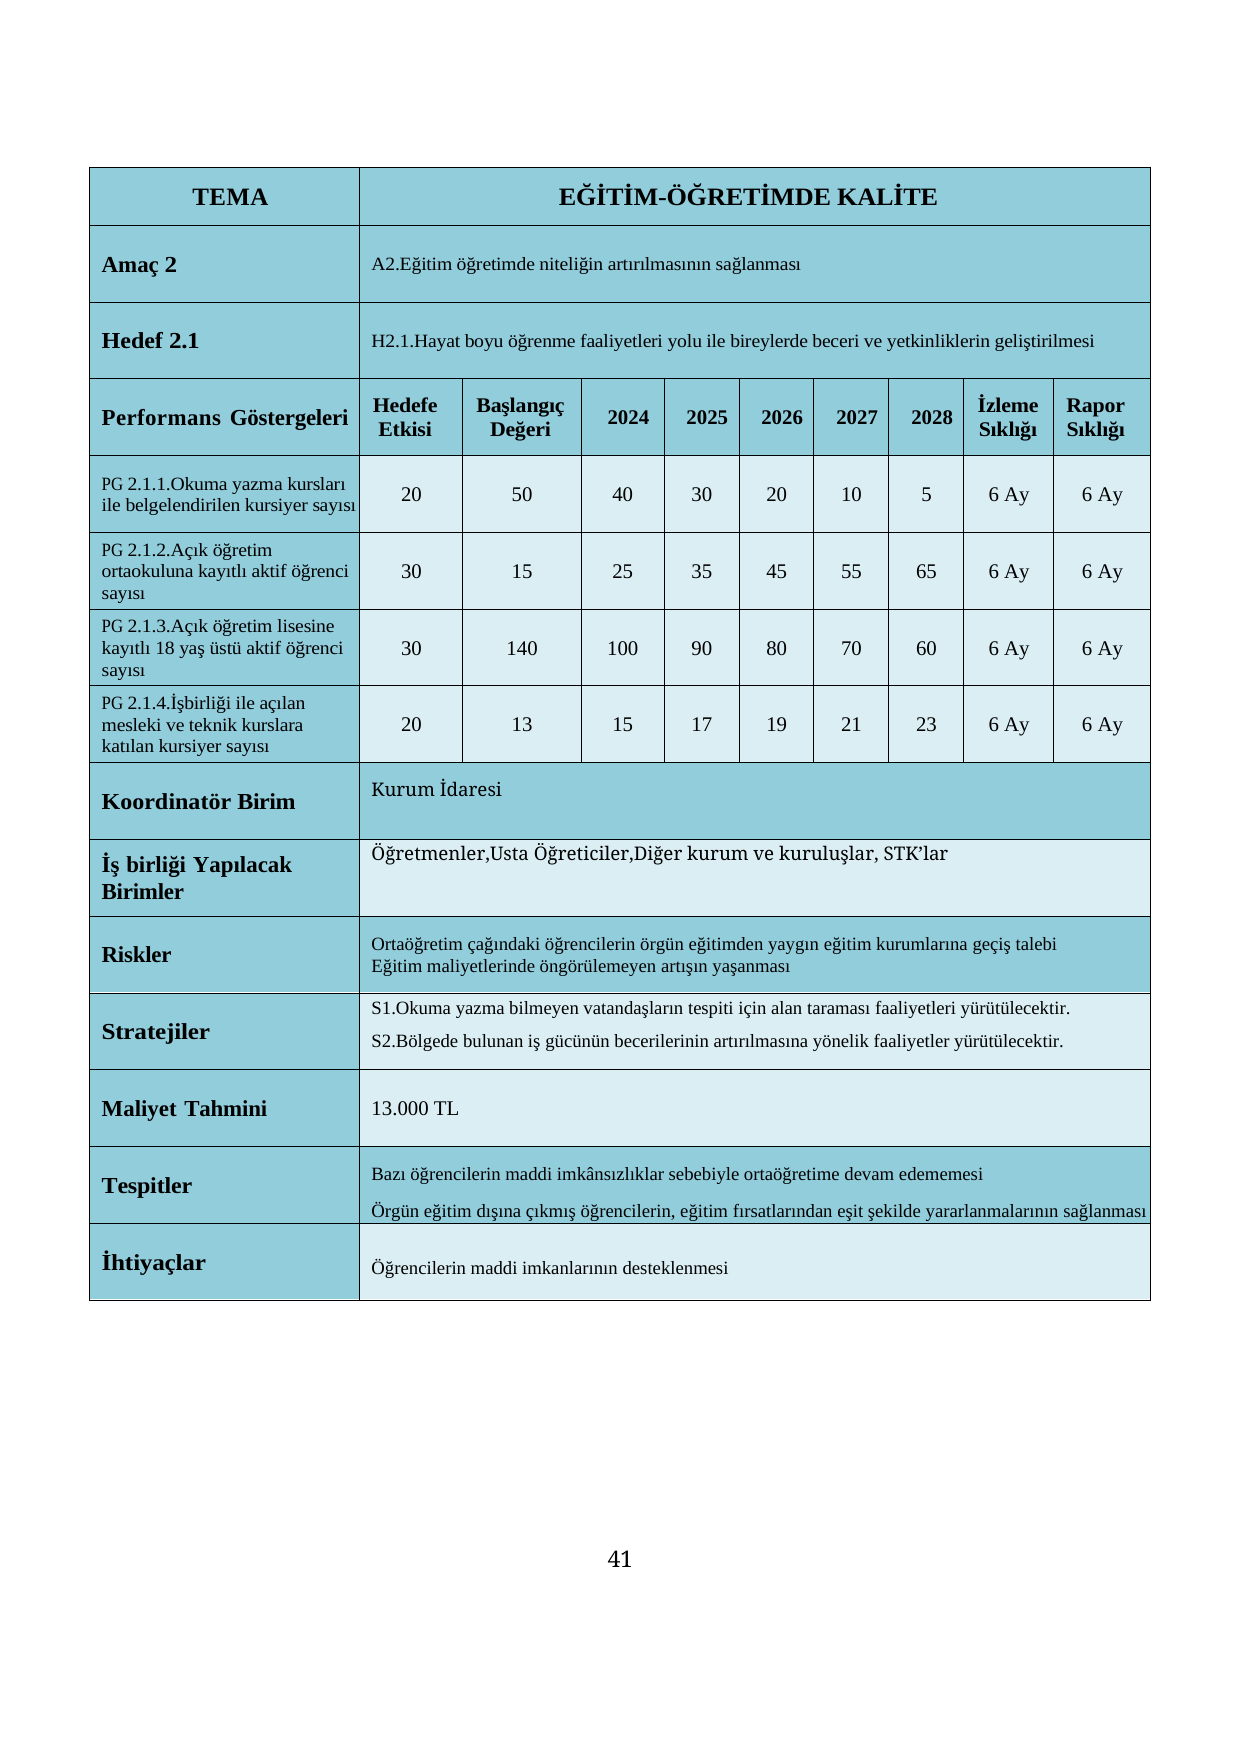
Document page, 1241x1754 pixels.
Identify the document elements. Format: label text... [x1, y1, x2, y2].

table_cell 90 [665, 610, 739, 685]
table_cell 60 [889, 610, 963, 685]
table_cell Amaç 2 [90, 226, 359, 302]
table_cell Tespitler [90, 1147, 359, 1223]
table_cell 10 [814, 456, 888, 532]
table_cell Rapor Sıklığı [1054, 379, 1150, 455]
table_cell PG 2.1.1.Okuma yazma kursları ile belgelendirilen kursiyer sayısı [90, 456, 359, 532]
table_cell 17 [665, 686, 739, 762]
table_cell Bazı öğrencilerin maddi imkânsızlıklar sebebiyle ortaöğretime devam edememesi Örgün eğitim dışına çıkmış öğrencilerin, eğitim fırsatlarından eşit şekilde yararlanmalarının sağlanması [360, 1147, 1150, 1223]
table_cell 50 [463, 456, 581, 532]
table_cell Riskler [90, 917, 359, 992]
table_cell 2028 [889, 379, 963, 455]
table_cell 2026 [740, 379, 813, 455]
table_cell S1.Okuma yazma bilmeyen vatandaşların tespiti için alan taraması faaliyetleri yürütülecektir. S2.Bölgede bulunan iş gücünün becerilerinin artırılmasına yönelik faaliyetler yürütülecektir. [360, 994, 1150, 1069]
table_cell 23 [889, 686, 963, 762]
table_cell 40 [582, 456, 664, 532]
table_cell Koordinatör Birim [90, 763, 359, 839]
table_cell 2024 [582, 379, 664, 455]
table_cell 55 [814, 533, 888, 609]
table_cell 65 [889, 533, 963, 609]
table_cell 30 [360, 533, 462, 609]
table_cell 20 [360, 686, 462, 762]
table_cell 19 [740, 686, 813, 762]
table_cell 21 [814, 686, 888, 762]
table_cell 13.000 TL [360, 1070, 1150, 1146]
table_cell Performans Göstergeleri [90, 379, 359, 455]
table_cell Stratejiler [90, 994, 359, 1069]
table_cell 2027 [814, 379, 888, 455]
table_cell 15 [582, 686, 664, 762]
table_cell 5 [889, 456, 963, 532]
table_cell 6 Ay [964, 533, 1053, 609]
table_cell Hedefe Etkisi [360, 379, 462, 455]
table_cell Kurum İdaresi [360, 763, 1150, 839]
table_cell A2.Eğitim öğretimde niteliğin artırılmasının sağlanması [360, 226, 1150, 302]
table_cell Öğretmenler,Usta Öğreticiler,Diğer kurum ve kuruluşlar, STK’lar [360, 840, 1150, 916]
table_cell Maliyet Tahmini [90, 1070, 359, 1146]
table_cell 6 Ay [964, 686, 1053, 762]
table_cell 70 [814, 610, 888, 685]
table_cell Hedef 2.1 [90, 303, 359, 378]
table_cell İhtiyaçlar [90, 1224, 359, 1299]
table_cell PG 2.1.3.Açık öğretim lisesine kayıtlı 18 yaş üstü aktif öğrenci sayısı [90, 610, 359, 685]
table_cell 6 Ay [1054, 610, 1150, 685]
table_cell 6 Ay [964, 610, 1053, 685]
table_cell 80 [740, 610, 813, 685]
table_cell 15 [463, 533, 581, 609]
table_cell 13 [463, 686, 581, 762]
table_cell 35 [665, 533, 739, 609]
table_cell 30 [360, 610, 462, 685]
table_cell İş birliği Yapılacak Birimler [90, 840, 359, 916]
table_cell H2.1.Hayat boyu öğrenme faaliyetleri yolu ile bireylerde beceri ve yetkinliklerin geliştirilmesi [360, 303, 1150, 378]
table_cell 100 [582, 610, 664, 685]
table_cell 6 Ay [1054, 533, 1150, 609]
table_header TEMA [90, 168, 359, 225]
table_cell 6 Ay [1054, 456, 1150, 532]
table_cell Ortaöğretim çağındaki öğrencilerin örgün eğitimden yaygın eğitim kurumlarına geçiş talebi Eğitim maliyetlerinde öngörülemeyen artışın yaşanması [360, 917, 1150, 992]
table_cell 30 [665, 456, 739, 532]
table_cell 20 [360, 456, 462, 532]
table_cell 140 [463, 610, 581, 685]
table_cell 25 [582, 533, 664, 609]
table_cell PG 2.1.4.İşbirliği ile açılan mesleki ve teknik kurslara katılan kursiyer sayısı [90, 686, 359, 762]
table_cell Başlangıç Değeri [463, 379, 581, 455]
table_cell 6 Ay [964, 456, 1053, 532]
table_cell 20 [740, 456, 813, 532]
table_cell Öğrencilerin maddi imkanlarının desteklenmesi [360, 1224, 1150, 1299]
table_header EĞİTİM-ÖĞRETİMDE KALİTE [360, 168, 1150, 225]
table_cell PG 2.1.2.Açık öğretim ortaokuluna kayıtlı aktif öğrenci sayısı [90, 533, 359, 609]
table_cell 6 Ay [1054, 686, 1150, 762]
table_cell İzleme Sıklığı [964, 379, 1053, 455]
table_cell 45 [740, 533, 813, 609]
table_cell 2025 [665, 379, 739, 455]
